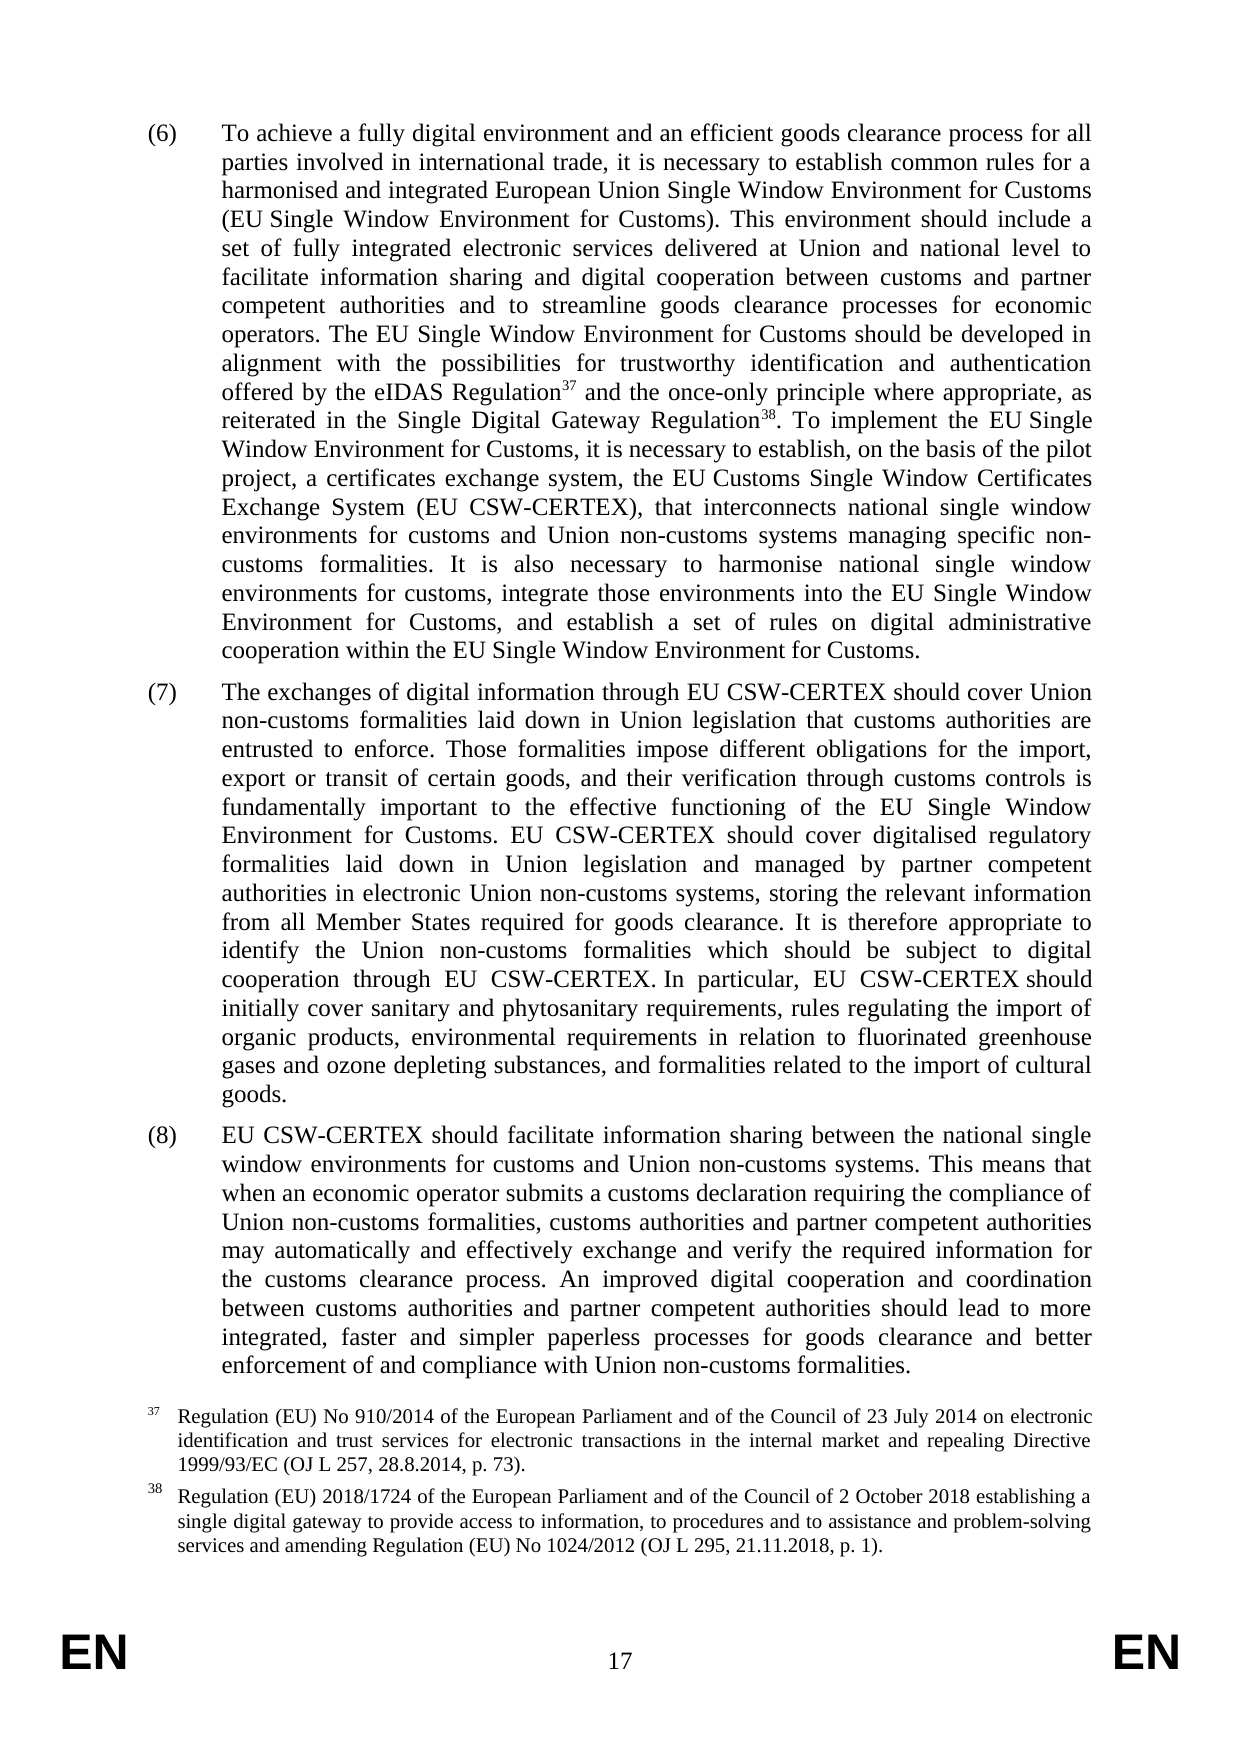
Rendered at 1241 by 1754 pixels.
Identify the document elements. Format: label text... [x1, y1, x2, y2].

text (6) To achieve a fully digital environment and an efficient goods clearance process for all parties involved in international trade, it is necessary to establish common rules for a harmonised and integrated European Union Single Window Environment for Customs (EU Single Window Environment for Customs). This environment should include a set of fully integrated electronic services delivered at Union and national level to facilitate information sharing and digital cooperation between customs and partner competent authorities and to streamline goods clearance processes for economic operators. The EU Single Window Environment for Customs should be developed in alignment with the possibilities for trustworthy identification and authentication offered by the eIDAS Regulation and the once-only principle where appropriate, as reiterated in the Single Digital Gateway Regulation. To implement the EU Single Window Environment for Customs, it is necessary to establish, on the basis of the pilot project, a certificates exchange system, the EU Customs Single Window Certificates Exchange System (EU CSW-CERTEX), that interconnects national single window environments for customs and Union non-customs systems managing specific non-customs formalities. It is also necessary to harmonise national single window environments for customs, integrate those environments into the EU Single Window Environment for Customs, and establish a set of rules on digital administrative cooperation within the EU Single Window Environment for Customs. [148, 118, 1093, 664]
text (7) The exchanges of digital information through EU CSW-CERTEX should cover Union non-customs formalities laid down in Union legislation that customs authorities are entrusted to enforce. Those formalities impose different obligations for the import, export or transit of certain goods, and their verification through customs controls is fundamentally important to the effective functioning of the EU Single Window Environment for Customs. EU CSW-CERTEX should cover digitalised regulatory formalities laid down in Union legislation and managed by partner competent authorities in electronic Union non-customs systems, storing the relevant information from all Member States required for goods clearance. It is therefore appropriate to identify the Union non-customs formalities which should be subject to digital cooperation through EU CSW-CERTEX. In particular, EU CSW-CERTEX should initially cover sanitary and phytosanitary requirements, rules regulating the import of organic products, environmental requirements in relation to fluorinated greenhouse gases and ozone depleting substances, and formalities related to the import of cultural goods. [148, 677, 1093, 1108]
text (8) EU CSW-CERTEX should facilitate information sharing between the national single window environments for customs and Union non-customs systems. This means that when an economic operator submits a customs declaration requiring the compliance of Union non-customs formalities, customs authorities and partner competent authorities may automatically and effectively exchange and verify the required information for the customs clearance process. An improved digital cooperation and coordination between customs authorities and partner competent authorities should lead to more integrated, faster and simpler paperless processes for goods clearance and better enforcement of and compliance with Union non-customs formalities. [148, 1121, 1093, 1379]
